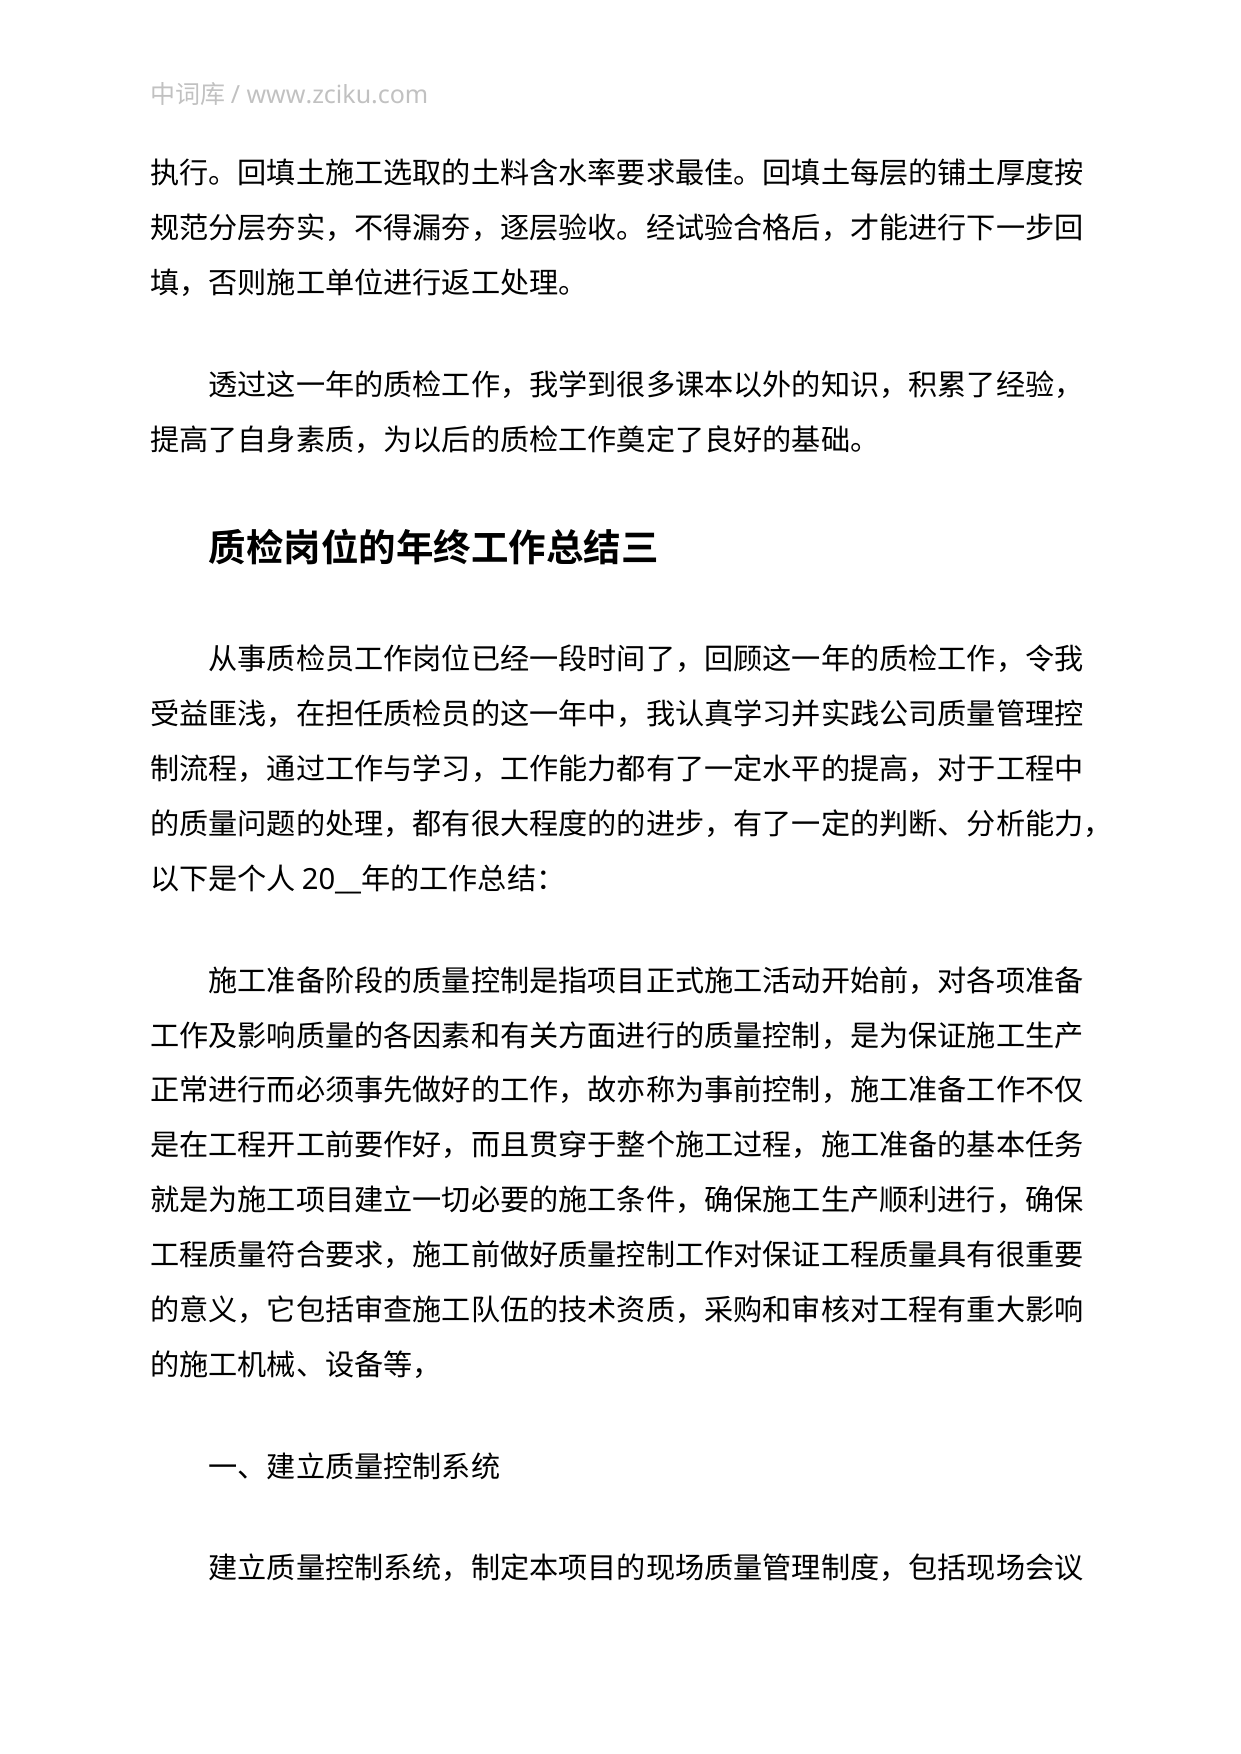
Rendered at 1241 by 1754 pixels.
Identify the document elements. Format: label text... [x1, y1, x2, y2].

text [150, 150, 1090, 302]
text 施工准备阶段的质量控制是指项目正式施工活动开始前，对各项准备工作及影响质量的各因素和有关方面进行的质量控制，是为保证施工生产正常进行而必须事先做好的工作，故亦称为事前控制，施工准备工作不仅是在工程开工前要作好，而且贯穿于整个施工过程，施工准备的基本任务就是为施工项目建立一切必要的施工条件，确保施工生产顺利进行，确保工程质量符合要求，施工前做好质量控制工作对保证工程质量具有很重要的意义，它包括审查施工队伍的技术资质，采购和审核对工程有重大影响的施工机械、设备等， [150, 957, 1090, 1384]
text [150, 1545, 1090, 1587]
text 一、建立质量控制系统 [150, 1443, 1090, 1486]
text 透过这一年的质检工作，我学到很多课本以外的知识，积累了经验，提高了自身素质，为以后的质检工作奠定了良好的基础。 [150, 362, 1090, 459]
text 质检岗位的年终工作总结三 [150, 518, 1090, 572]
text 从事质检员工作岗位已经一段时间了，回顾这一年的质检工作，令我受益匪浅，在担任质检员的这一年中，我认真学习并实践公司质量管理控制流程，通过工作与学习，工作能力都有了一定水平的提高，对于工程中的质量问题的处理，都有很大程度的的进步，有了一定的判断、分析能力，以下是个人20__年的工作总结： [150, 636, 1090, 898]
